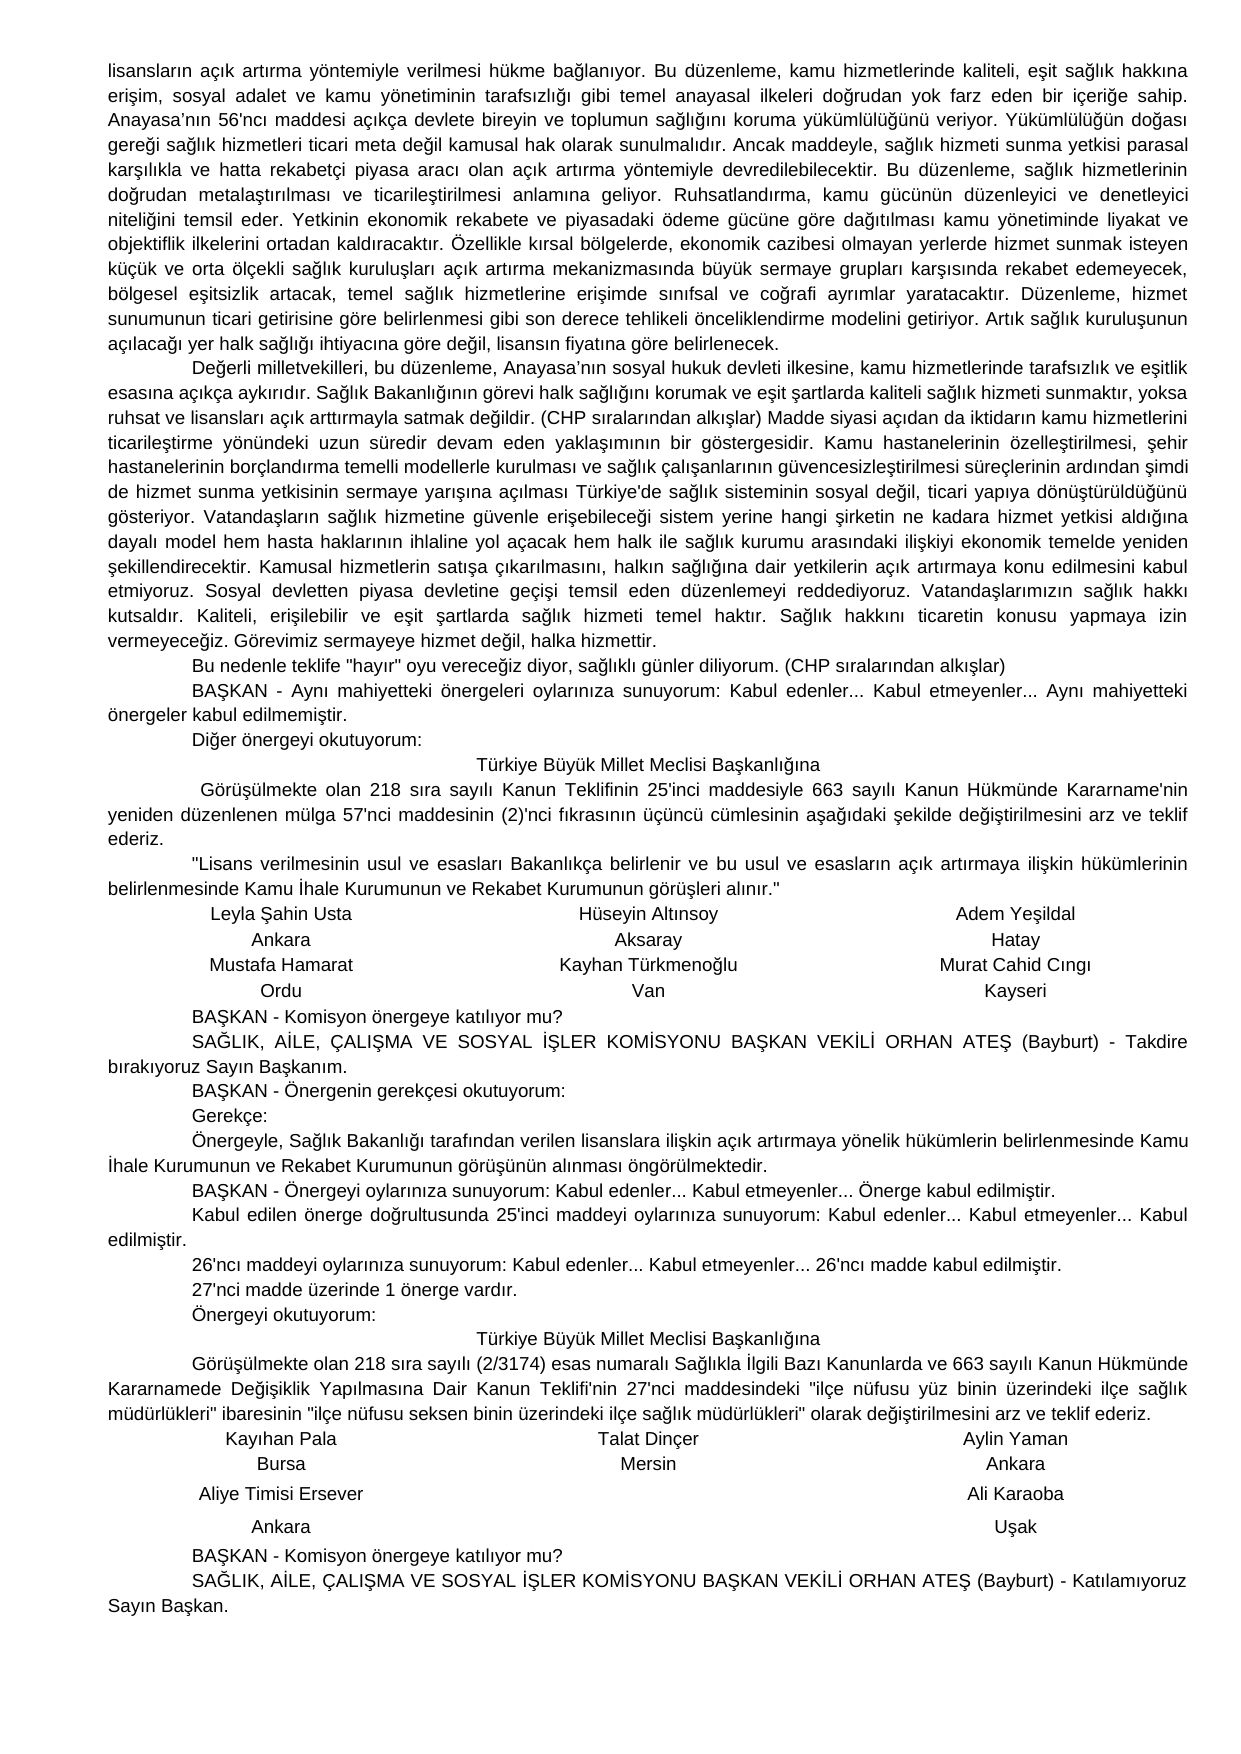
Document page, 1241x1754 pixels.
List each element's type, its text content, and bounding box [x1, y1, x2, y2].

text Önergeyi okutuyorum: [108, 1303, 1189, 1325]
text SAĞLIK, AİLE, ÇALIŞMA VE SOSYAL İŞLER KOMİSYONU BAŞKAN VEKİLİ ORHAN ATEŞ (Bayburt) - Katılamıyoruz Sayın Başkan. [108, 1570, 1189, 1616]
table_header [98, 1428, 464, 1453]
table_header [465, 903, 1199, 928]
text Görüşülmekte olan 218 sıra sayılı Kanun Teklifinin 25'inci maddesiyle 663 sayılı Kanun Hükmünde Kararname'nin yeniden düzenlenen mülga 57'nci maddesinin (2)'nci fıkrasının üçüncü cümlesinin aşağıdaki şekilde değiştirilmesini arz ve teklif ederiz. [108, 779, 1189, 850]
text Bu nedenle teklife "hayır" oyu vereceğiz diyor, sağlıklı günler diliyorum. (CHP sıralarından alkışlar) [108, 655, 1189, 676]
text BAŞKAN - Aynı mahiyetteki önergeleri oylarınıza sunuyorum: Kabul edenler... Kabul etmeyenler... Aynı mahiyetteki önergeler kabul edilmemiştir. [108, 679, 1189, 726]
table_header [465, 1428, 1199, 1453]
text Değerli milletvekilleri, bu düzenleme, Anayasa’nın sosyal hukuk devleti ilkesine, kamu hizmetlerinde tarafsızlık ve eşitlik esasına açıkça aykırıdır. Sağlık Bakanlığının görevi halk sağlığını korumak ve eşit şartlarda kaliteli sağlık hizmeti sunmaktır, yoksa ruhsat ve lisansları açık arttırmayla satmak değildir. (CHP sıralarından alkışlar) Madde siyasi açıdan da iktidarın kamu hizmetlerini ticarileştirme yönündeki uzun süredir devam eden yaklaşımının bir göstergesidir. Kamu hastanelerinin özelleştirilmesi, şehir hastanelerinin borçlandırma temelli modellerle kurulması ve sağlık çalışanlarının güvencesizleştirilmesi süreçlerinin ardından şimdi de hizmet sunma yetkisinin sermaye yarışına açılması Türkiye'de sağlık sisteminin sosyal değil, ticari yapıya dönüştürüldüğünü gösteriyor. Vatandaşların sağlık hizmetine güvenle erişebileceği sistem yerine hangi şirketin ne kadara hizmet yetkisi aldığına dayalı model hem hasta haklarının ihlaline yol açacak hem halk ile sağlık kurumu arasındaki ilişkiyi ekonomik temelde yeniden şekillendirecektir. Kamusal hizmetlerin satışa çıkarılmasını, halkın sağlığına dair yetkilerin açık artırmaya konu edilmesini kabul etmiyoruz. Sosyal devletten piyasa devletine geçişi temsil eden düzenlemeyi reddediyoruz. Vatandaşlarımızın sağlık hakkı kutsaldır. Kaliteli, erişilebilir ve eşit şartlarda sağlık hizmeti temel haktır. Sağlık hakkını ticaretin konusu yapmaya izin vermeyeceğiz. Görevimiz sermayeye hizmet değil, halka hizmettir. [108, 357, 1189, 651]
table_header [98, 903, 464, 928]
text BAŞKAN - Komisyon önergeye katılıyor mu? [108, 1545, 1189, 1567]
text Gerekçe: [108, 1105, 1189, 1127]
text Görüşülmekte olan 218 sıra sayılı (2/3174) esas numaralı Sağlıkla İlgili Bazı Kanunlarda ve 663 sayılı Kanun Hükmünde Kararnamede Değişiklik Yapılmasına Dair Kanun Teklifi'nin 27'nci maddesindeki "ilçe nüfusu yüz binin üzerindeki ilçe sağlık müdürlükleri" ibaresinin "ilçe nüfusu seksen binin üzerindeki ilçe sağlık müdürlükleri" olarak değiştirilmesini arz ve teklif ederiz. [108, 1353, 1189, 1424]
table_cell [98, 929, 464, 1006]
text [108, 60, 1189, 354]
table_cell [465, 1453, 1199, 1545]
text "Lisans verilmesinin usul ve esasları Bakanlıkça belirlenir ve bu usul ve esasların açık artırmaya ilişkin hükümlerinin belirlenmesinde Kamu İhale Kurumunun ve Rekabet Kurumunun görüşleri alınır." [108, 853, 1189, 899]
text Diğer önergeyi okutuyorum: [108, 729, 1189, 751]
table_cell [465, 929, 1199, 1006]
text BAŞKAN - Önergenin gerekçesi okutuyorum: [108, 1080, 1189, 1102]
text Türkiye Büyük Millet Meclisi Başkanlığına [108, 754, 1189, 775]
text Önergeyle, Sağlık Bakanlığı tarafından verilen lisanslara ilişkin açık artırmaya yönelik hükümlerin belirlenmesinde Kamu İhale Kurumunun ve Rekabet Kurumunun görüşünün alınması öngörülmektedir. [108, 1130, 1189, 1176]
text 26'ncı maddeyi oylarınıza sunuyorum: Kabul edenler... Kabul etmeyenler... 26'ncı madde kabul edilmiştir. [108, 1254, 1189, 1275]
text SAĞLIK, AİLE, ÇALIŞMA VE SOSYAL İŞLER KOMİSYONU BAŞKAN VEKİLİ ORHAN ATEŞ (Bayburt) - Takdire bırakıyoruz Sayın Başkanım. [108, 1031, 1189, 1077]
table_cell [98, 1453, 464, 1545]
text BAŞKAN - Komisyon önergeye katılıyor mu? [108, 1006, 1189, 1027]
text BAŞKAN - Önergeyi oylarınıza sunuyorum: Kabul edenler... Kabul etmeyenler... Önerge kabul edilmiştir. [108, 1179, 1189, 1201]
text Kabul edilen önerge doğrultusunda 25'inci maddeyi oylarınıza sunuyorum: Kabul edenler... Kabul etmeyenler... Kabul edilmiştir. [108, 1204, 1189, 1251]
text Türkiye Büyük Millet Meclisi Başkanlığına [108, 1328, 1189, 1350]
text 27'nci madde üzerinde 1 önerge vardır. [108, 1279, 1189, 1300]
